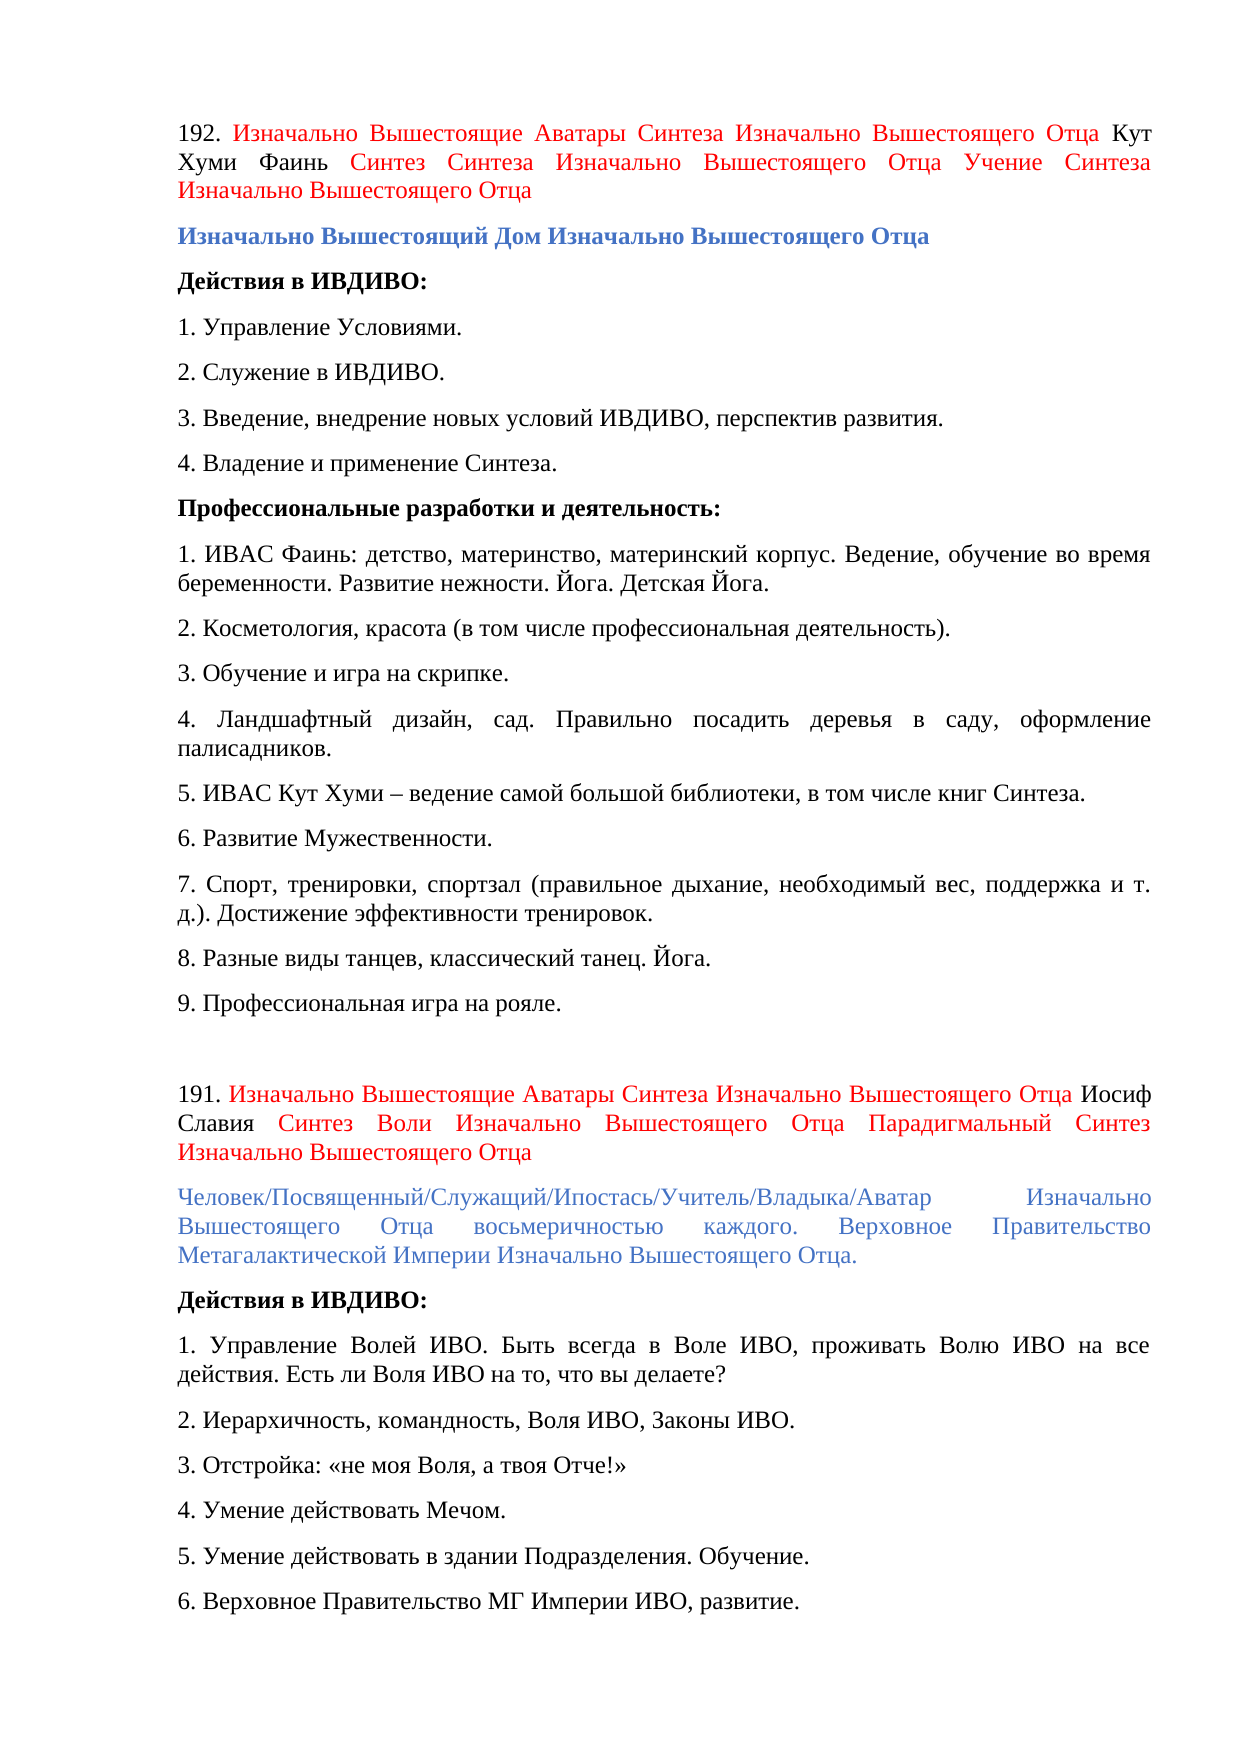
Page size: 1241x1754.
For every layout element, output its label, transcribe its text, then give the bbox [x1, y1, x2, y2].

text 191. Изначально Вышестоящие Аватары Синтеза Изначально Вышестоящего Отца Иосиф Славия Синтез Воли Изначально Вышестоящего Отца Парадигмальный Синтез Изначально Вышестоящего Отца [177, 1079, 1152, 1166]
text 4. Владение и применение Синтеза. [177, 448, 1152, 477]
text 6. Верховное Правительство МГ Империи ИВО, развитие. [177, 1586, 1152, 1615]
text Человек/Посвященный/Служащий/Ипостась/Учитель/Владыка/Аватар Изначально Вышестоящего Отца восьмеричностью каждого. Верховное Правительство Метагалактической Империи Изначально Вышестоящего Отца. [177, 1182, 1152, 1268]
text 2. Служение в ИВДИВО. [177, 357, 1152, 386]
text 5. Умение действовать в здании Подразделения. Обучение. [177, 1541, 1152, 1570]
text 9. Профессиональная игра на рояле. [177, 988, 1152, 1017]
text 4. Ландшафтный дизайн, сад. Правильно посадить деревья в саду, оформление палисадников. [177, 704, 1152, 761]
text 2. Косметология, красота (в том числе профессиональная деятельность). [177, 613, 1152, 642]
text 192. Изначально Вышестоящие Аватары Синтеза Изначально Вышестоящего Отца Кут Хуми Фаинь Синтез Синтеза Изначально Вышестоящего Отца Учение Синтеза Изначально Вышестоящего Отца [177, 118, 1152, 204]
text Изначально Вышестоящий Дом Изначально Вышестоящего Отца [177, 221, 1152, 250]
text 1. ИВАС Фаинь: детство, материнство, материнский корпус. Ведение, обучение во время беременности. Развитие нежности. Йога. Детская Йога. [177, 539, 1152, 596]
text 3. Обучение и игра на скрипке. [177, 658, 1152, 687]
text 3. Отстройка: «не моя Воля, а твоя Отче!» [177, 1450, 1152, 1479]
text Действия в ИВДИВО: [177, 1285, 1152, 1314]
text 2. Иерархичность, командность, Воля ИВО, Законы ИВО. [177, 1405, 1152, 1433]
text 1. Управление Волей ИВО. Быть всегда в Воле ИВО, проживать Волю ИВО на все действия. Есть ли Воля ИВО на то, что вы делаете? [177, 1331, 1152, 1388]
text 8. Разные виды танцев, классический танец. Йога. [177, 943, 1152, 972]
text 1. Управление Условиями. [177, 312, 1152, 341]
text 3. Введение, внедрение новых условий ИВДИВО, перспектив развития. [177, 403, 1152, 431]
text Действия в ИВДИВО: [177, 266, 1152, 295]
text 7. Спорт, тренировки, спортзал (правильное дыхание, необходимый вес, поддержка и т. д.). Достижение эффективности тренировок. [177, 869, 1152, 926]
text Профессиональные разработки и деятельность: [177, 493, 1152, 522]
text 5. ИВАС Кут Хуми – ведение самой большой библиотеки, в том числе книг Синтеза. [177, 778, 1152, 807]
text 6. Развитие Мужественности. [177, 823, 1152, 852]
text 4. Умение действовать Мечом. [177, 1496, 1152, 1524]
